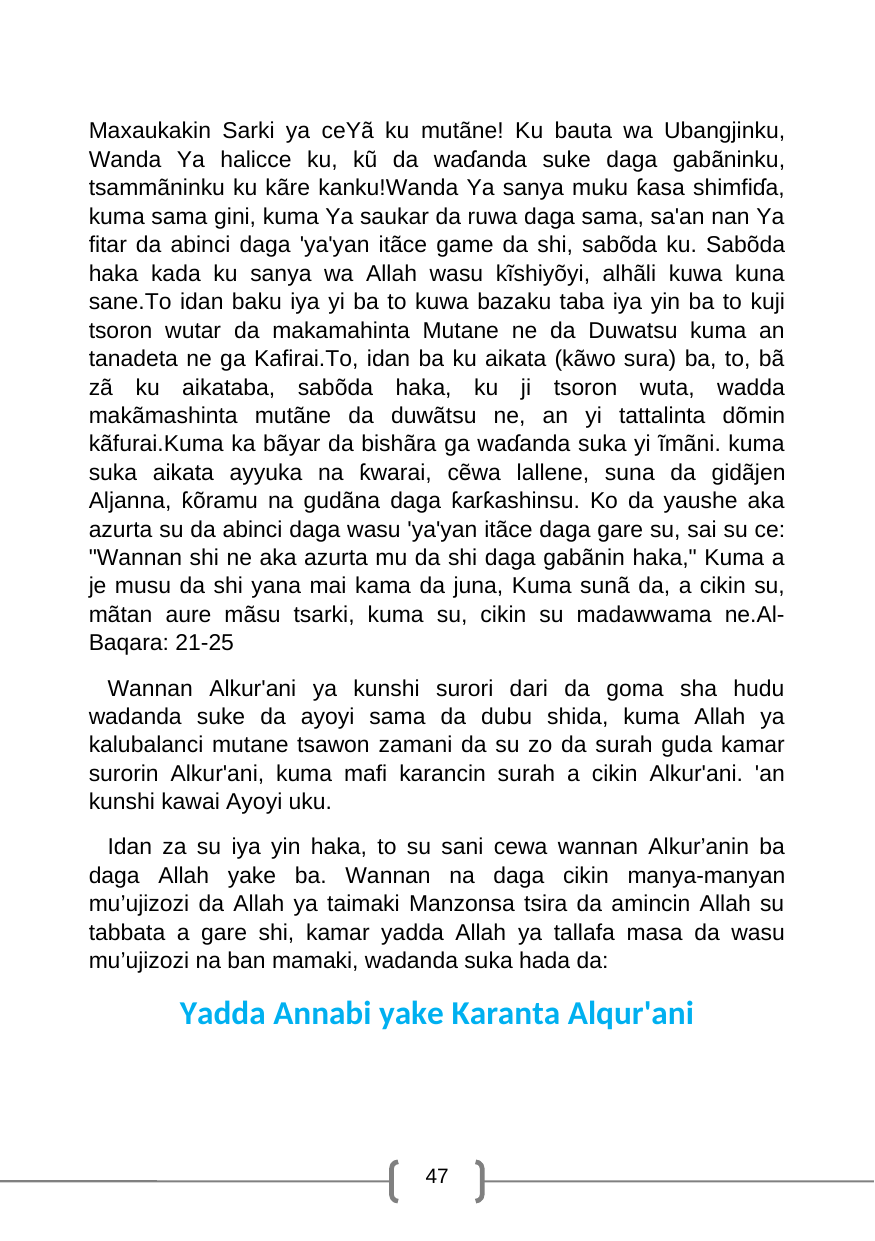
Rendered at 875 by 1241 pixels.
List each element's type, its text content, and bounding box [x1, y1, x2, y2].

text Wannan Alkur'ani ya kunshi surori dari da goma sha hudu wadanda suke da ayoyi sama da dubu shida, kuma Allah ya kalubalanci mutane tsawon zamani da su zo da surah guda kamar surorin Alkur'ani, kuma mafi karancin surah a cikin Alkur'ani. 'an kunshi kawai Ayoyi uku. [88, 674, 786, 814]
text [88, 117, 786, 656]
text Idan za su iya yin haka, to su sani cewa wannan Alkur’anin ba daga Allah yake ba. Wannan na daga cikin manya-manyan mu’ujizozi da Allah ya taimaki Manzonsa tsira da amincin Allah su tabbata a gare shi, kamar yadda Allah ya tallafa masa da wasu mu’ujizozi na ban mamaki, wadanda suka hada da: [88, 833, 786, 973]
subtitle Yadda Annabi yake Karanta Alqur'ani [88, 992, 786, 1033]
